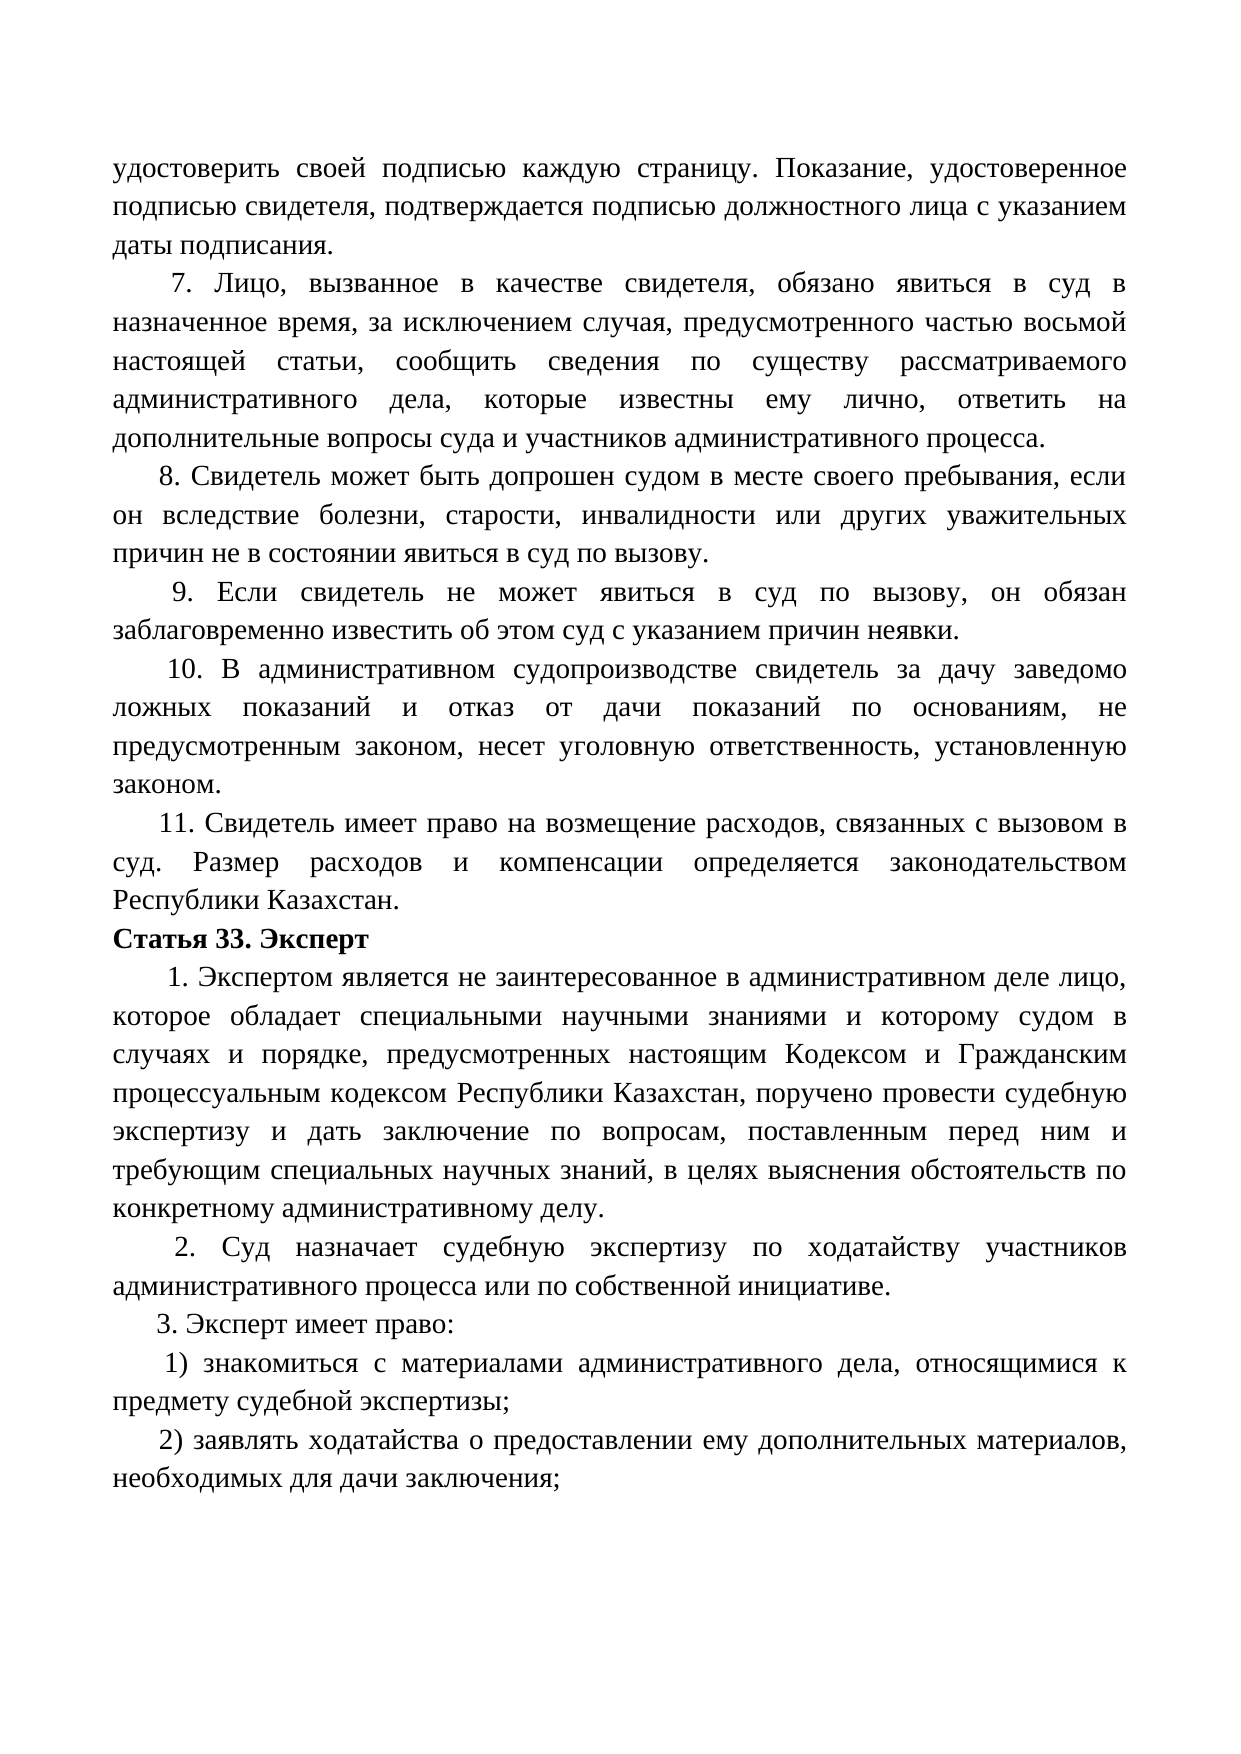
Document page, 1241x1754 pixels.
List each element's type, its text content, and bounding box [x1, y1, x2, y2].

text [112, 150, 1128, 261]
text 10. В административном судопроизводстве свидетель за дачу заведомо ложных показаний и отказ от дачи показаний по основаниям, не предусмотренным законом, несет уголовную ответственность, установленную законом. [112, 651, 1128, 800]
text 2) заявлять ходатайства о предоставлении ему дополнительных материалов, необходимых для дачи заключения; [112, 1422, 1128, 1494]
text 7. Лицо, вызванное в качестве свидетеля, обязано явиться в суд в назначенное время, за исключением случая, предусмотренного частью восьмой настоящей статьи, сообщить сведения по существу рассматриваемого административного дела, которые известны ему лично, ответить на дополнительные вопросы суда и участников административного процесса. [112, 266, 1128, 453]
text Статья 33. Эксперт [112, 921, 1128, 954]
text 2. Суд назначает судебную экспертизу по ходатайству участников административного процесса или по собственной инициативе. [112, 1229, 1128, 1301]
text 8. Свидетель может быть допрошен судом в месте своего пребывания, если он вследствие болезни, старости, инвалидности или других уважительных причин не в состоянии явиться в суд по вызову. [112, 458, 1128, 569]
text 1. Экспертом является не заинтересованное в административном деле лицо, которое обладает специальными научными знаниями и которому судом в случаях и порядке, предусмотренных настоящим Кодексом и Гражданским процессуальным кодексом Республики Казахстан, поручено провести судебную экспертизу и дать заключение по вопросам, поставленным перед ним и требующим специальных научных знаний, в целях выяснения обстоятельств по конкретному административному делу. [112, 959, 1128, 1224]
text 3. Эксперт имеет право: [112, 1306, 1128, 1340]
text 1) знакомиться с материалами административного дела, относящимися к предмету судебной экспертизы; [112, 1345, 1128, 1417]
text 11. Свидетель имеет право на возмещение расходов, связанных с вызовом в суд. Размер расходов и компенсации определяется законодательством Республики Казахстан. [112, 805, 1128, 916]
text 9. Если свидетель не может явиться в суд по вызову, он обязан заблаговременно известить об этом суд с указанием причин неявки. [112, 574, 1128, 646]
